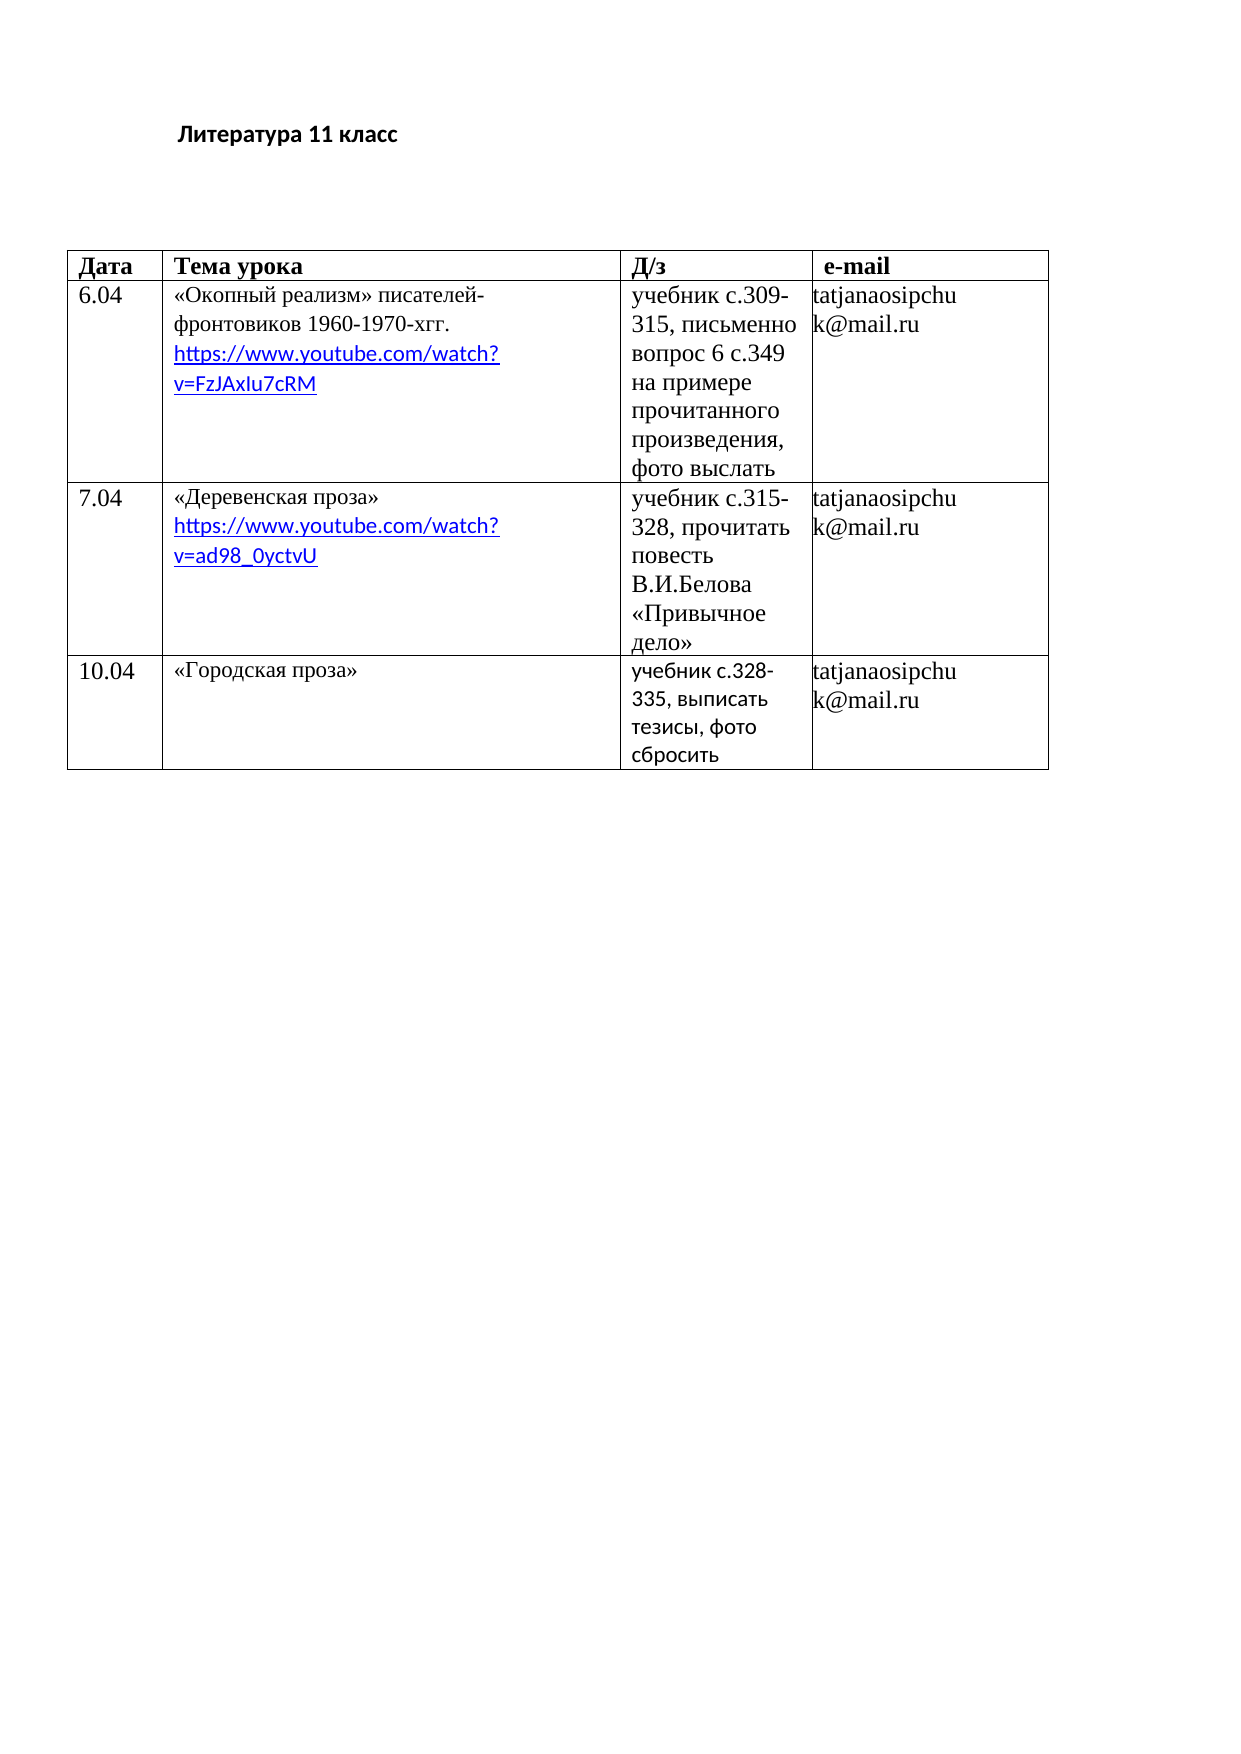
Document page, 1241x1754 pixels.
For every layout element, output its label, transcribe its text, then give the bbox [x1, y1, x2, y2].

table_cell tatjanaosipchuk@mail.ru [813, 483, 1048, 655]
table_cell tatjanaosipchuk@mail.ru [813, 656, 1048, 768]
table_cell 6.04 [68, 281, 162, 482]
table_cell «Деревенская проза» https://www.youtube.com/watch?v=ad98_0yctvU [163, 483, 620, 655]
table_header Тема урока [163, 251, 620, 279]
table_cell «Городская проза» [163, 656, 620, 768]
table_cell 7.04 [68, 483, 162, 655]
table_cell tatjanaosipchuk@mail.ru [813, 281, 1048, 482]
table_cell учебник с.315-328, прочитать повесть В.И.Белова «Привычное дело» [621, 483, 812, 655]
table_cell учебник с.309-315, письменно вопрос 6 с.349 на примере прочитанного произведения, фото выслать [621, 281, 812, 482]
table_header e-mail [813, 251, 1048, 279]
table_cell «Окопный реализм» писателей-фронтовиков 1960-1970-хгг. https://www.youtube.com/watch?v=FzJAxIu7cRM [163, 281, 620, 482]
table_header Дата [68, 251, 162, 279]
table_header Д/з [621, 251, 812, 279]
text Литература 11 класс [177, 118, 1152, 149]
table_cell 10.04 [68, 656, 162, 768]
table_cell учебник с.328-335, выписать тезисы, фото сбросить [621, 656, 812, 768]
